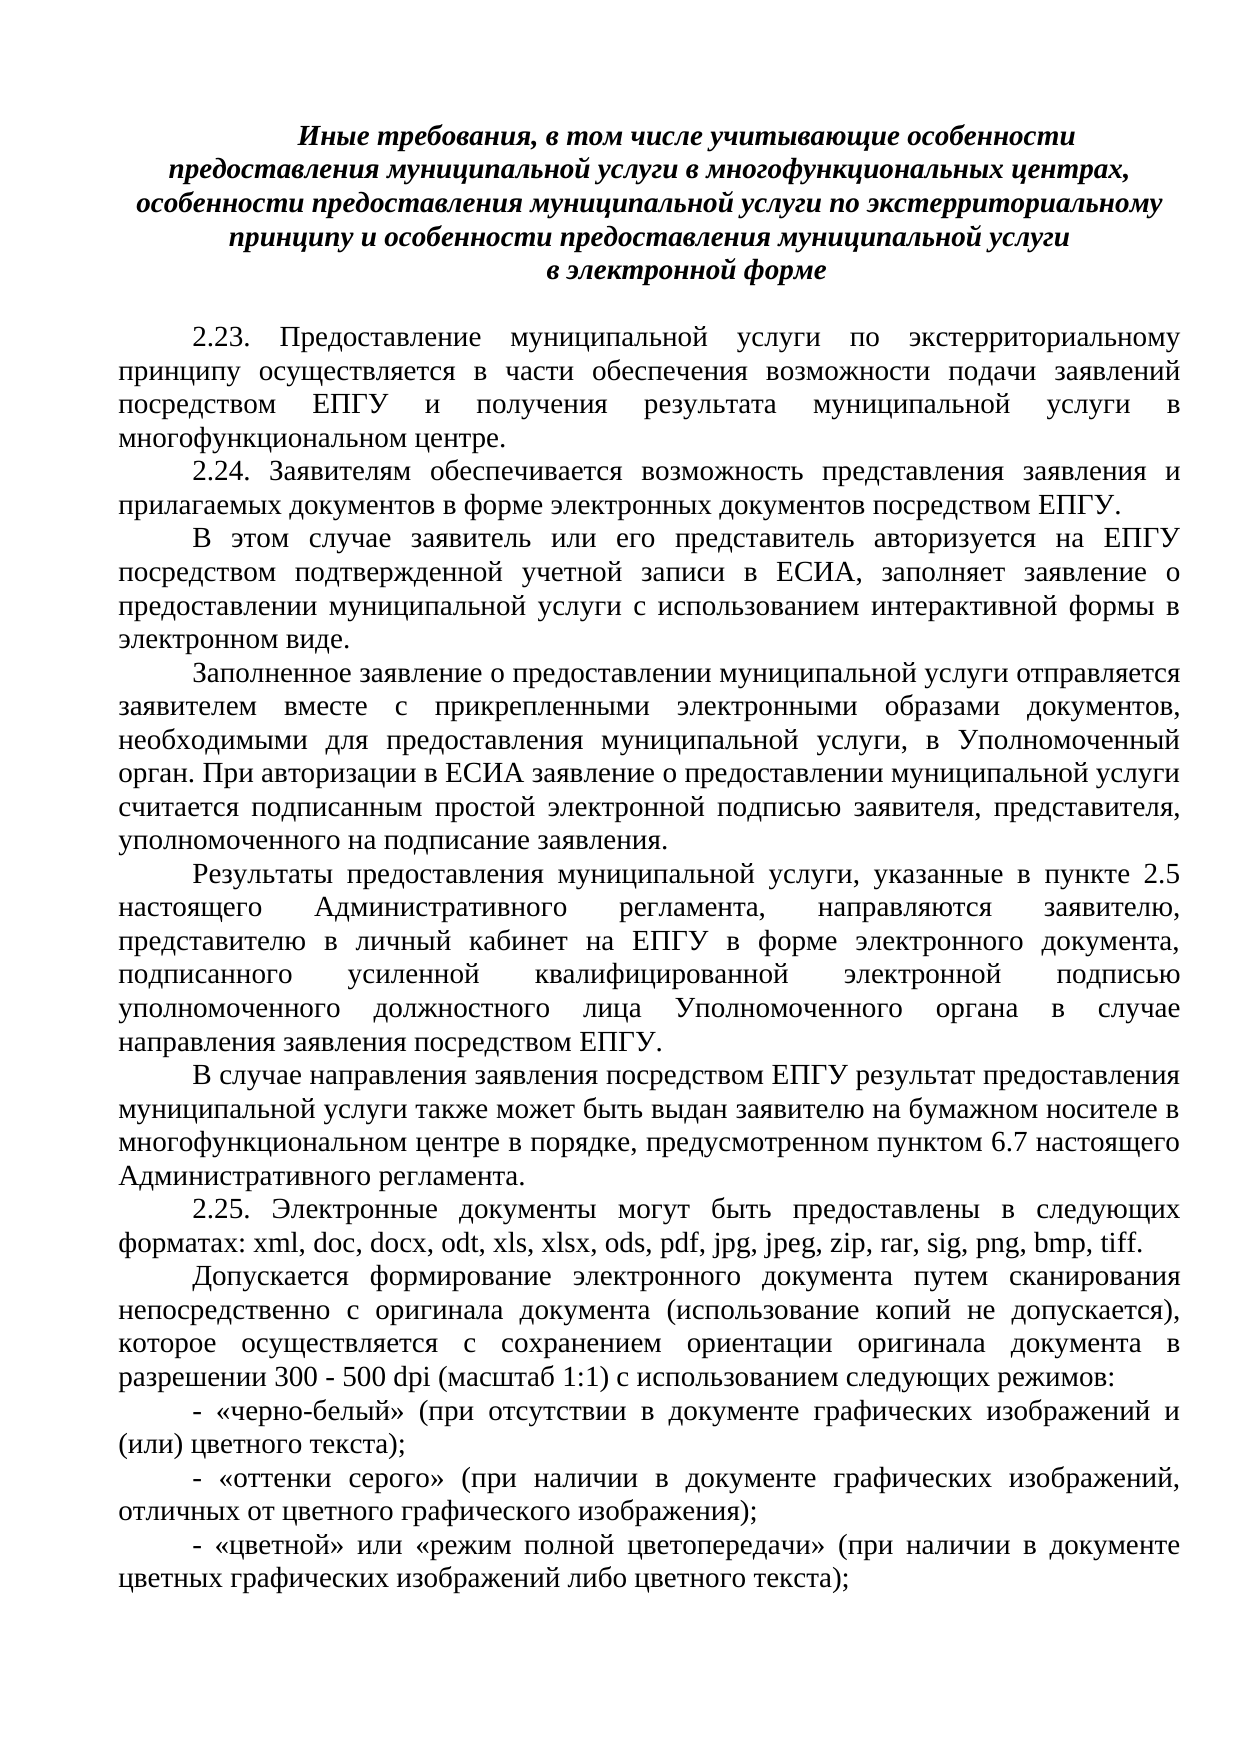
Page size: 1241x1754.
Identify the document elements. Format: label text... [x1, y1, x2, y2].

text - «цветной» или «режим полной цветопередачи» (при наличии в документе цветных графических изображений либо цветного текста); [118, 1527, 1181, 1594]
text 2.24. Заявителям обеспечивается возможность представления заявления и прилагаемых документов в форме электронных документов посредством ЕПГУ. [118, 453, 1181, 521]
text Иные требования, в том числе учитывающие особенности предоставления муниципальной услуги в многофункциональных центрах, особенности предоставления муниципальной услуги по экстерриториальному принципу и особенности предоставления муниципальной услуги [118, 118, 1181, 252]
text - «черно-белый» (при отсутствии в документе графических изображений и (или) цветного текста); [118, 1393, 1181, 1460]
text 2.25. Электронные документы могут быть предоставлены в следующих форматах: xml, doc, docx, odt, xls, xlsx, ods, pdf, jpg, jpeg, zip, rar, sig, png, bmp, tiff. [118, 1191, 1181, 1258]
text Допускается формирование электронного документа путем сканирования непосредственно с оригинала документа (использование копий не допускается), которое осуществляется с сохранением ориентации оригинала документа в разрешении 300 - 500 dpi (масштаб 1:1) с использованием следующих режимов: [118, 1258, 1181, 1393]
text 2.23. Предоставление муниципальной услуги по экстерриториальному принципу осуществляется в части обеспечения возможности подачи заявлений посредством ЕПГУ и получения результата муниципальной услуги в многофункциональном центре. [118, 319, 1181, 453]
text В случае направления заявления посредством ЕПГУ результат предоставления муниципальной услуги также может быть выдан заявителю на бумажном носителе в многофункциональном центре в порядке, предусмотренном пунктом 6.7 настоящего Административного регламента. [118, 1057, 1181, 1191]
text Заполненное заявление о предоставлении муниципальной услуги отправляется заявителем вместе с прикрепленными электронными образами документов, необходимыми для предоставления муниципальной услуги, в Уполномоченный орган. При авторизации в ЕСИА заявление о предоставлении муниципальной услуги считается подписанным простой электронной подписью заявителя, представителя, уполномоченного на подписание заявления. [118, 655, 1181, 856]
text в электронной форме [118, 252, 1181, 286]
text - «оттенки серого» (при наличии в документе графических изображений, отличных от цветного графического изображения); [118, 1460, 1181, 1527]
text Результаты предоставления муниципальной услуги, указанные в пункте 2.5 настоящего Административного регламента, направляются заявителю, представителю в личный кабинет на ЕПГУ в форме электронного документа, подписанного усиленной квалифицированной электронной подписью уполномоченного должностного лица Уполномоченного органа в случае направления заявления посредством ЕПГУ. [118, 856, 1181, 1057]
text В этом случае заявитель или его представитель авторизуется на ЕПГУ посредством подтвержденной учетной записи в ЕСИА, заполняет заявление о предоставлении муниципальной услуги с использованием интерактивной формы в электронном виде. [118, 521, 1181, 655]
